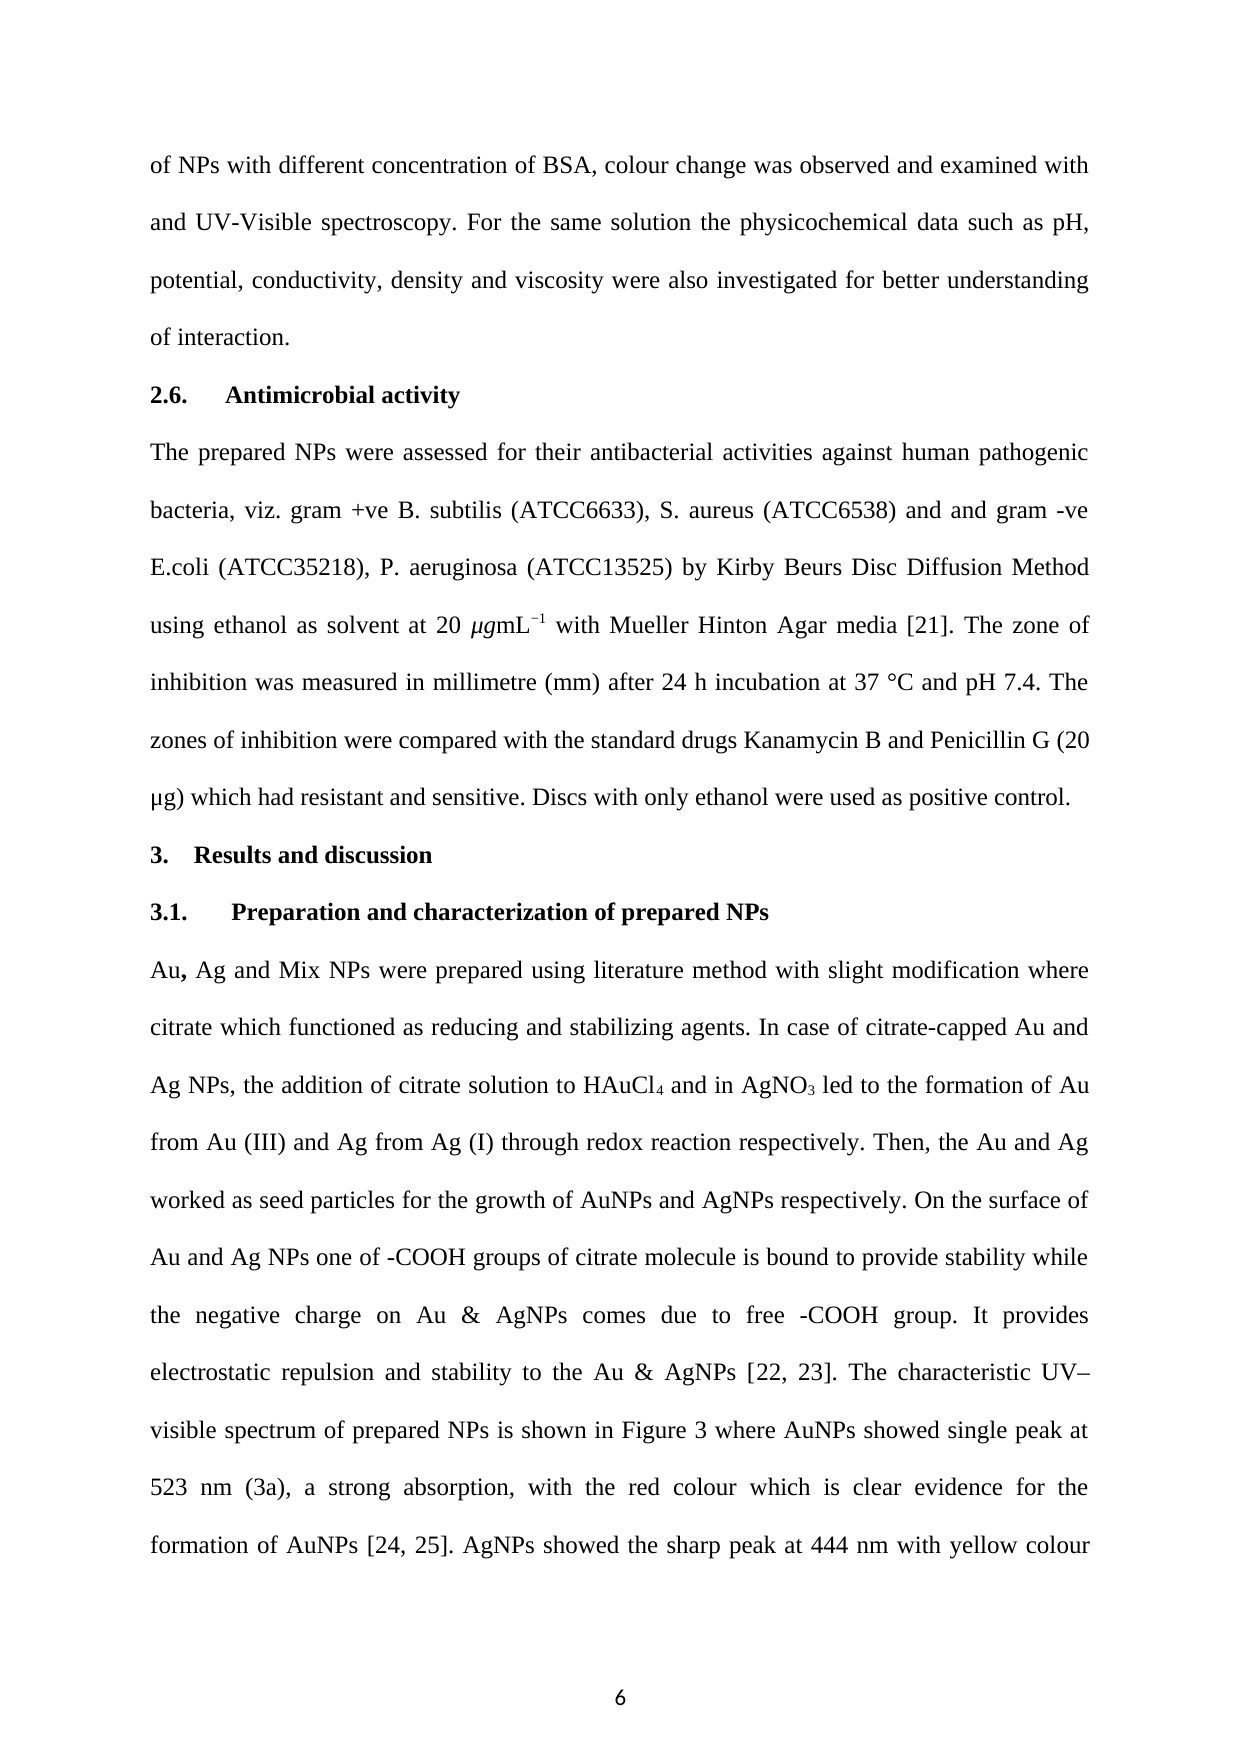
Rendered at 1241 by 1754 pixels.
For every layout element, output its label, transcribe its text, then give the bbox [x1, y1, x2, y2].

list Antimicrobial activity [150, 380, 1090, 409]
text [150, 955, 1090, 1559]
list Results and discussion [150, 840, 1090, 869]
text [150, 150, 1090, 351]
list Preparation and characterization of prepared NPs [150, 897, 1090, 926]
text The prepared NPs were assessed for their antibacterial activities against human pathogenic bacteria, viz. gram +ve B. subtilis (ATCC6633), S. aureus (ATCC6538) and and gram -ve E.coli (ATCC35218), P. aeruginosa (ATCC13525) by Kirby Beurs Disc Diffusion Method using ethanol as solvent at 20 μgmL−1 with Mueller Hinton Agar media [21]. The zone of inhibition was measured in millimetre (mm) after 24 h incubation at 37 °C and pH 7.4. The zones of inhibition were compared with the standard drugs Kanamycin B and Penicillin G (20 μg) which had resistant and sensitive. Discs with only ethanol were used as positive control. [150, 437, 1090, 811]
